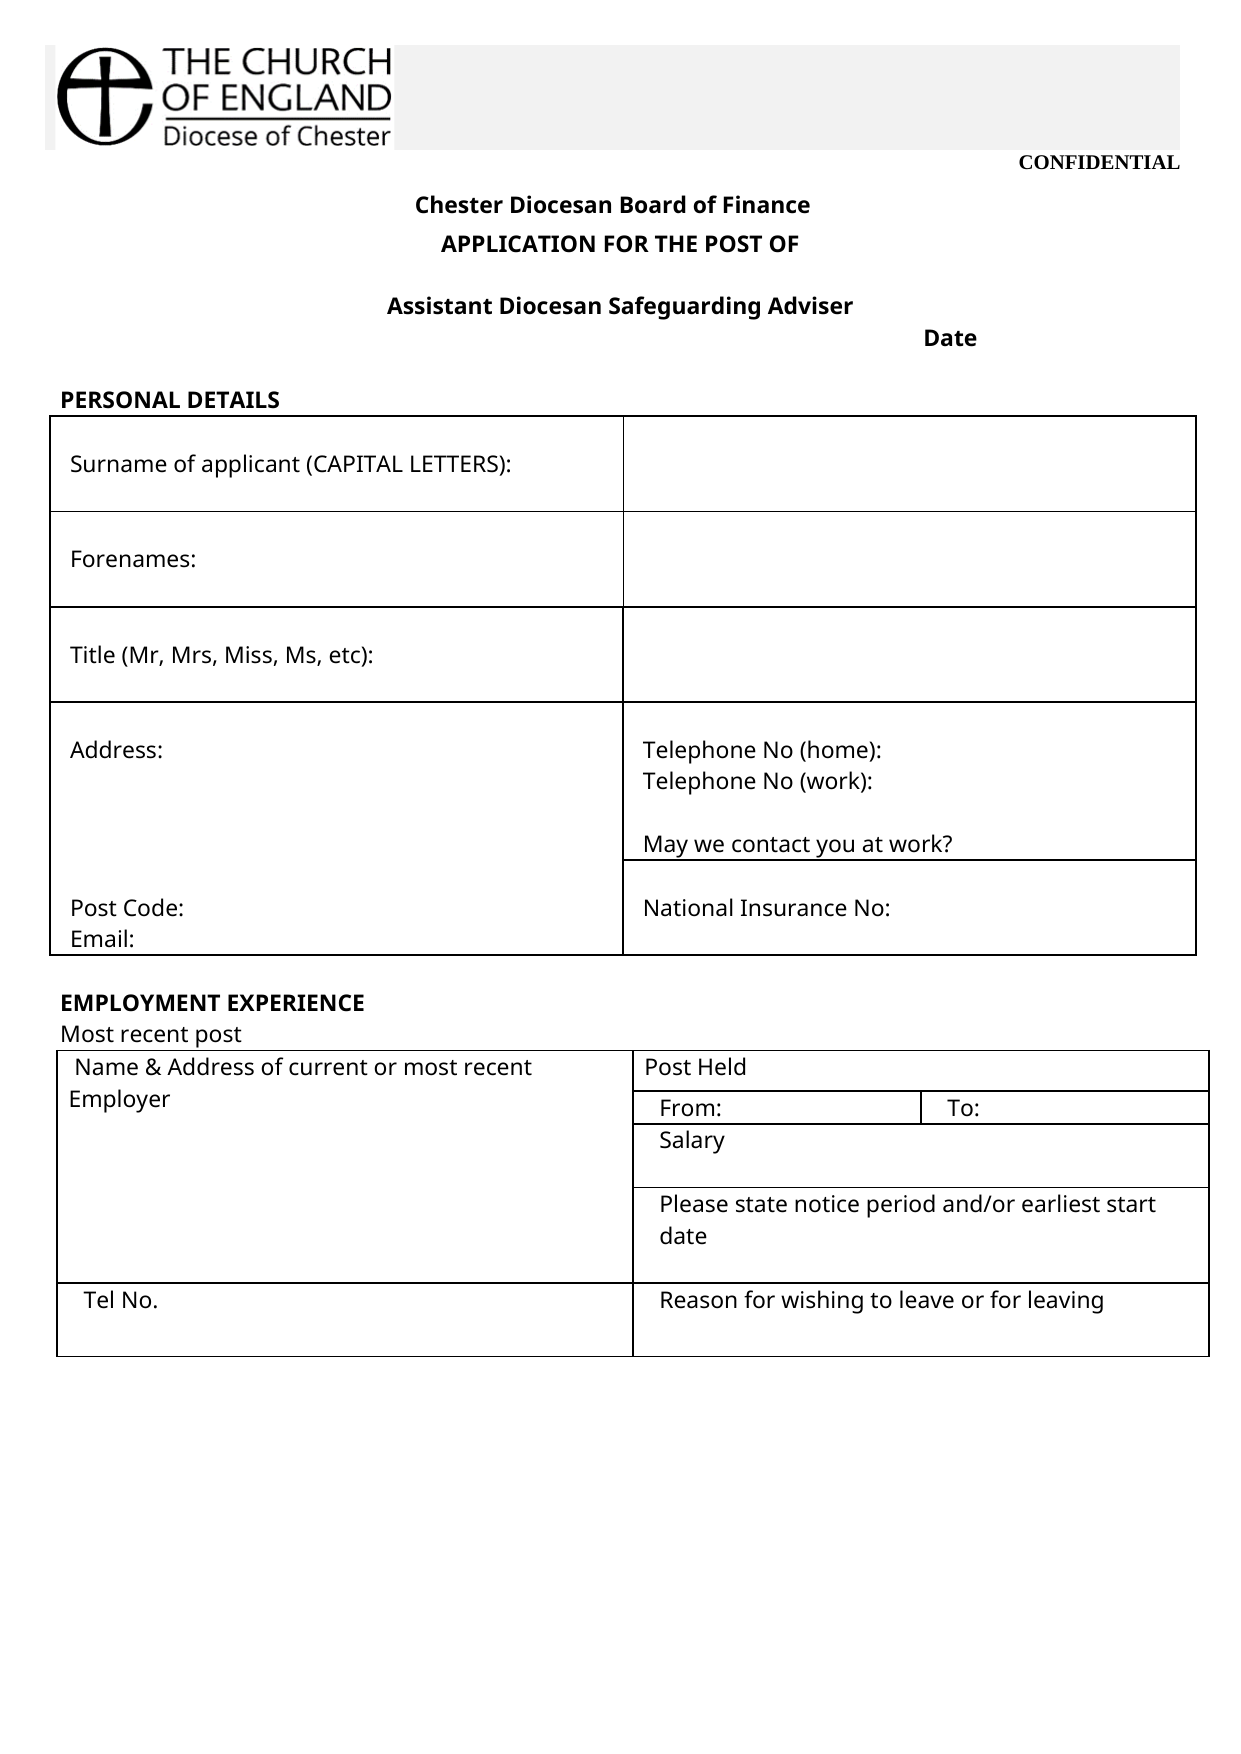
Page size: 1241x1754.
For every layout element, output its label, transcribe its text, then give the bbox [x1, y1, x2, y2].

text CONFIDENTIAL [210, 150, 1180, 174]
table_cell Post Code: Email: [51, 859, 622, 954]
table_header [624, 417, 1195, 511]
table_cell National Insurance No: [624, 861, 1195, 954]
text APPLICATION FOR THE POST OF [60, 228, 1180, 259]
title Chester Diocesan Board of Finance [45, 189, 1180, 220]
table_cell [751, 1092, 920, 1123]
table_cell Address: [51, 703, 622, 859]
table_cell Telephone No (home): [624, 703, 1195, 765]
table_cell From: [634, 1092, 751, 1123]
table_cell [624, 608, 1195, 701]
table_cell [624, 512, 1195, 606]
table_cell Tel No. [58, 1284, 632, 1356]
text PERSONAL DETAILS [60, 384, 1180, 415]
table_cell Telephone No (work): May we contact you at work? [624, 765, 1195, 859]
table_cell Reason for wishing to leave or for leaving [634, 1284, 1208, 1356]
table_header Name & Address of current or most recent Employer [58, 1051, 632, 1282]
text Date [60, 322, 1180, 353]
table_cell Salary [634, 1125, 1208, 1187]
table_cell [1017, 1092, 1208, 1123]
table_cell Title (Mr, Mrs, Miss, Ms, etc): [51, 608, 622, 701]
table_header Surname of applicant (CAPITAL LETTERS): [51, 417, 623, 511]
table_header Post Held [634, 1051, 1208, 1090]
text Assistant Diocesan Safeguarding Adviser [60, 290, 1180, 322]
picture [55, 45, 395, 150]
table_cell To: [922, 1092, 1017, 1123]
text EMPLOYMENT EXPERIENCE [60, 987, 1180, 1018]
text Most recent post [60, 1018, 1180, 1050]
table_cell Please state notice period and/or earliest start date [634, 1188, 1208, 1282]
table_cell Forenames: [51, 512, 623, 606]
